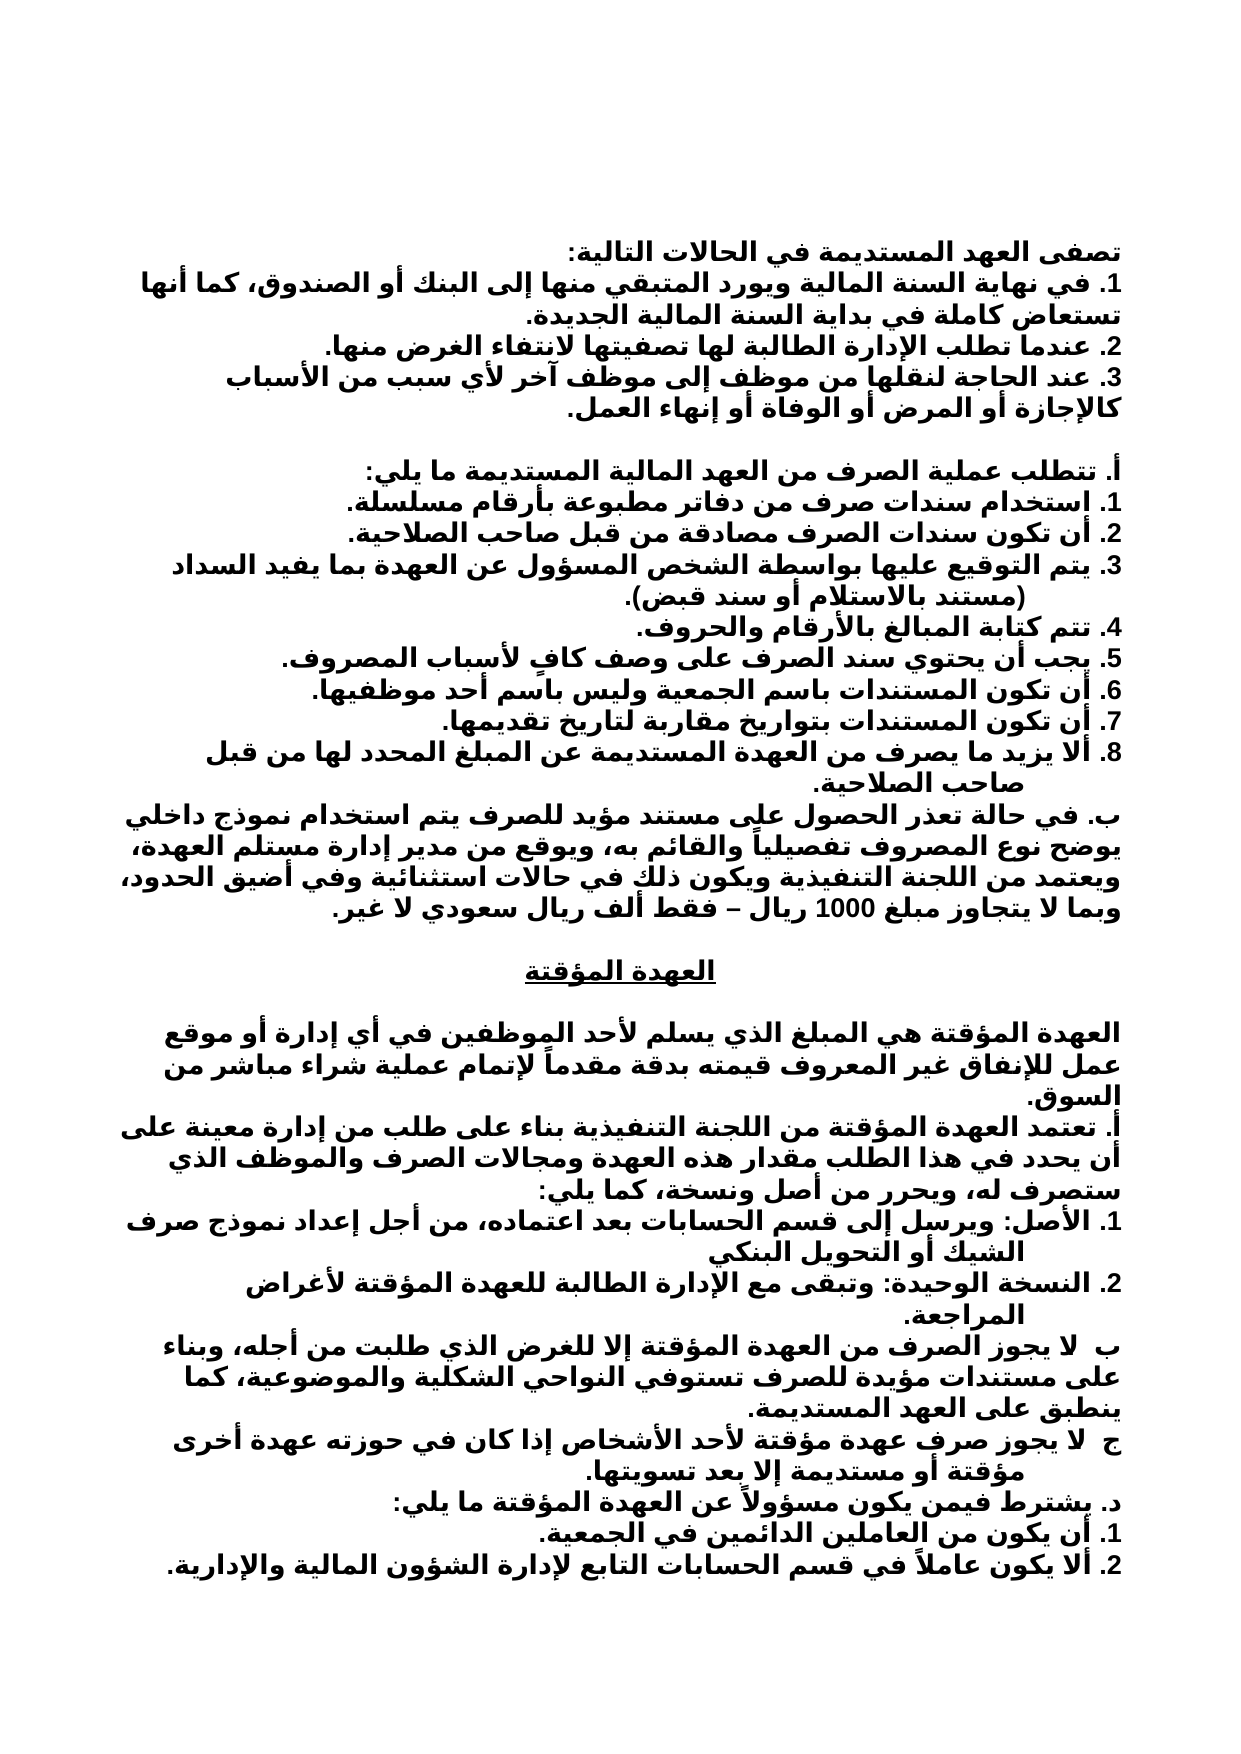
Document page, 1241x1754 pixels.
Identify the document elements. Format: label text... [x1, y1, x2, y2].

text 1. الأصل: ويرسل إلى قسم الحسابات بعد اعتماده، من أجل إعداد نموذج صرف الشيك أو التحويل البنكي [118, 1205, 1122, 1267]
text ب. في حالة تعذر الحصول على مستند مؤيد للصرف يتم استخدام نموذج داخلي يوضح نوع المصروف تفصيلياً والقائم به، ويوقع من مدير إدارة مستلم العهدة، ويعتمد من اللجنة التنفيذية ويكون ذلك في حالات استثنائية وفي أضيق الحدود، وبما لا يتجاوز مبلغ 1000 ريال – فقط ألف ريال سعودي لا غير. [118, 799, 1122, 924]
text 2. أن تكون سندات الصرف مصادقة من قبل صاحب الصلاحية. [118, 517, 1122, 549]
text 8. ألا يزيد ما يصرف من العهدة المستديمة عن المبلغ المحدد لها من قبل صاحب الصلاحية. [118, 736, 1122, 799]
text 1. في نهاية السنة المالية ويورد المتبقي منها إلى البنك أو الصندوق، كما أنها تستعاض كاملة في بداية السنة المالية الجديدة. [118, 267, 1122, 330]
text 2. ألا يكون عاملاً في قسم الحسابات التابع لإدارة الشؤون المالية والإدارية. [118, 1549, 1122, 1580]
text أ. تتطلب عملية الصرف من العهد المالية المستديمة ما يلي: [118, 455, 1122, 486]
text العهدة المؤقتة هي المبلغ الذي يسلم لأحد الموظفين في أي إدارة أو موقع عمل للإنفاق غير المعروف قيمته بدقة مقدماً لإتمام عملية شراء مباشر من السوق. [118, 1017, 1122, 1111]
text د. يشترط فيمن يكون مسؤولاً عن العهدة المؤقتة ما يلي: [118, 1486, 1122, 1517]
text 4. تتم كتابة المبالغ بالأرقام والحروف. [118, 611, 1122, 642]
text أ. تعتمد العهدة المؤقتة من اللجنة التنفيذية بناء على طلب من إدارة معينة على أن يحدد في هذا الطلب مقدار هذه العهدة ومجالات الصرف والموظف الذي ستصرف له، ويحرر من أصل ونسخة، كما يلي: [118, 1111, 1122, 1205]
text 1. استخدام سندات صرف من دفاتر مطبوعة بأرقام مسلسلة. [118, 486, 1122, 517]
text العهدة المؤقتة [118, 955, 1122, 986]
text ب. لا يجوز الصرف من العهدة المؤقتة إلا للغرض الذي طلبت من أجله، وبناء على مستندات مؤيدة للصرف تستوفي النواحي الشكلية والموضوعية، كما ينطبق على العهد المستديمة. [118, 1330, 1122, 1424]
text 5. يجب أن يحتوي سند الصرف على وصف كافٍ لأسباب المصروف. [118, 642, 1122, 674]
text 2. النسخة الوحيدة: وتبقى مع الإدارة الطالبة للعهدة المؤقتة لأغراض المراجعة. [118, 1267, 1122, 1330]
text 2. عندما تطلب الإدارة الطالبة لها تصفيتها لانتفاء الغرض منها. [118, 330, 1122, 361]
text 3. عند الحاجة لنقلها من موظف إلى موظف آخر لأي سبب من الأسباب كالإجازة أو المرض أو الوفاة أو إنهاء العمل. [118, 361, 1122, 424]
text 7. أن تكون المستندات بتواريخ مقاربة لتاريخ تقديمها. [118, 705, 1122, 736]
text 6. أن تكون المستندات باسم الجمعية وليس باسم أحد موظفيها. [118, 674, 1122, 705]
text 3. يتم التوقيع عليها بواسطة الشخص المسؤول عن العهدة بما يفيد السداد (مستند بالاستلام أو سند قبض). [118, 549, 1122, 611]
text 1. أن يكون من العاملين الدائمين في الجمعية. [118, 1517, 1122, 1549]
text ج. لا يجوز صرف عهدة مؤقتة لأحد الأشخاص إذا كان في حوزته عهدة أخرى مؤقتة أو مستديمة إلا بعد تسويتها. [118, 1424, 1122, 1486]
text تصفى العهد المستديمة في الحالات التالية: [118, 236, 1122, 267]
